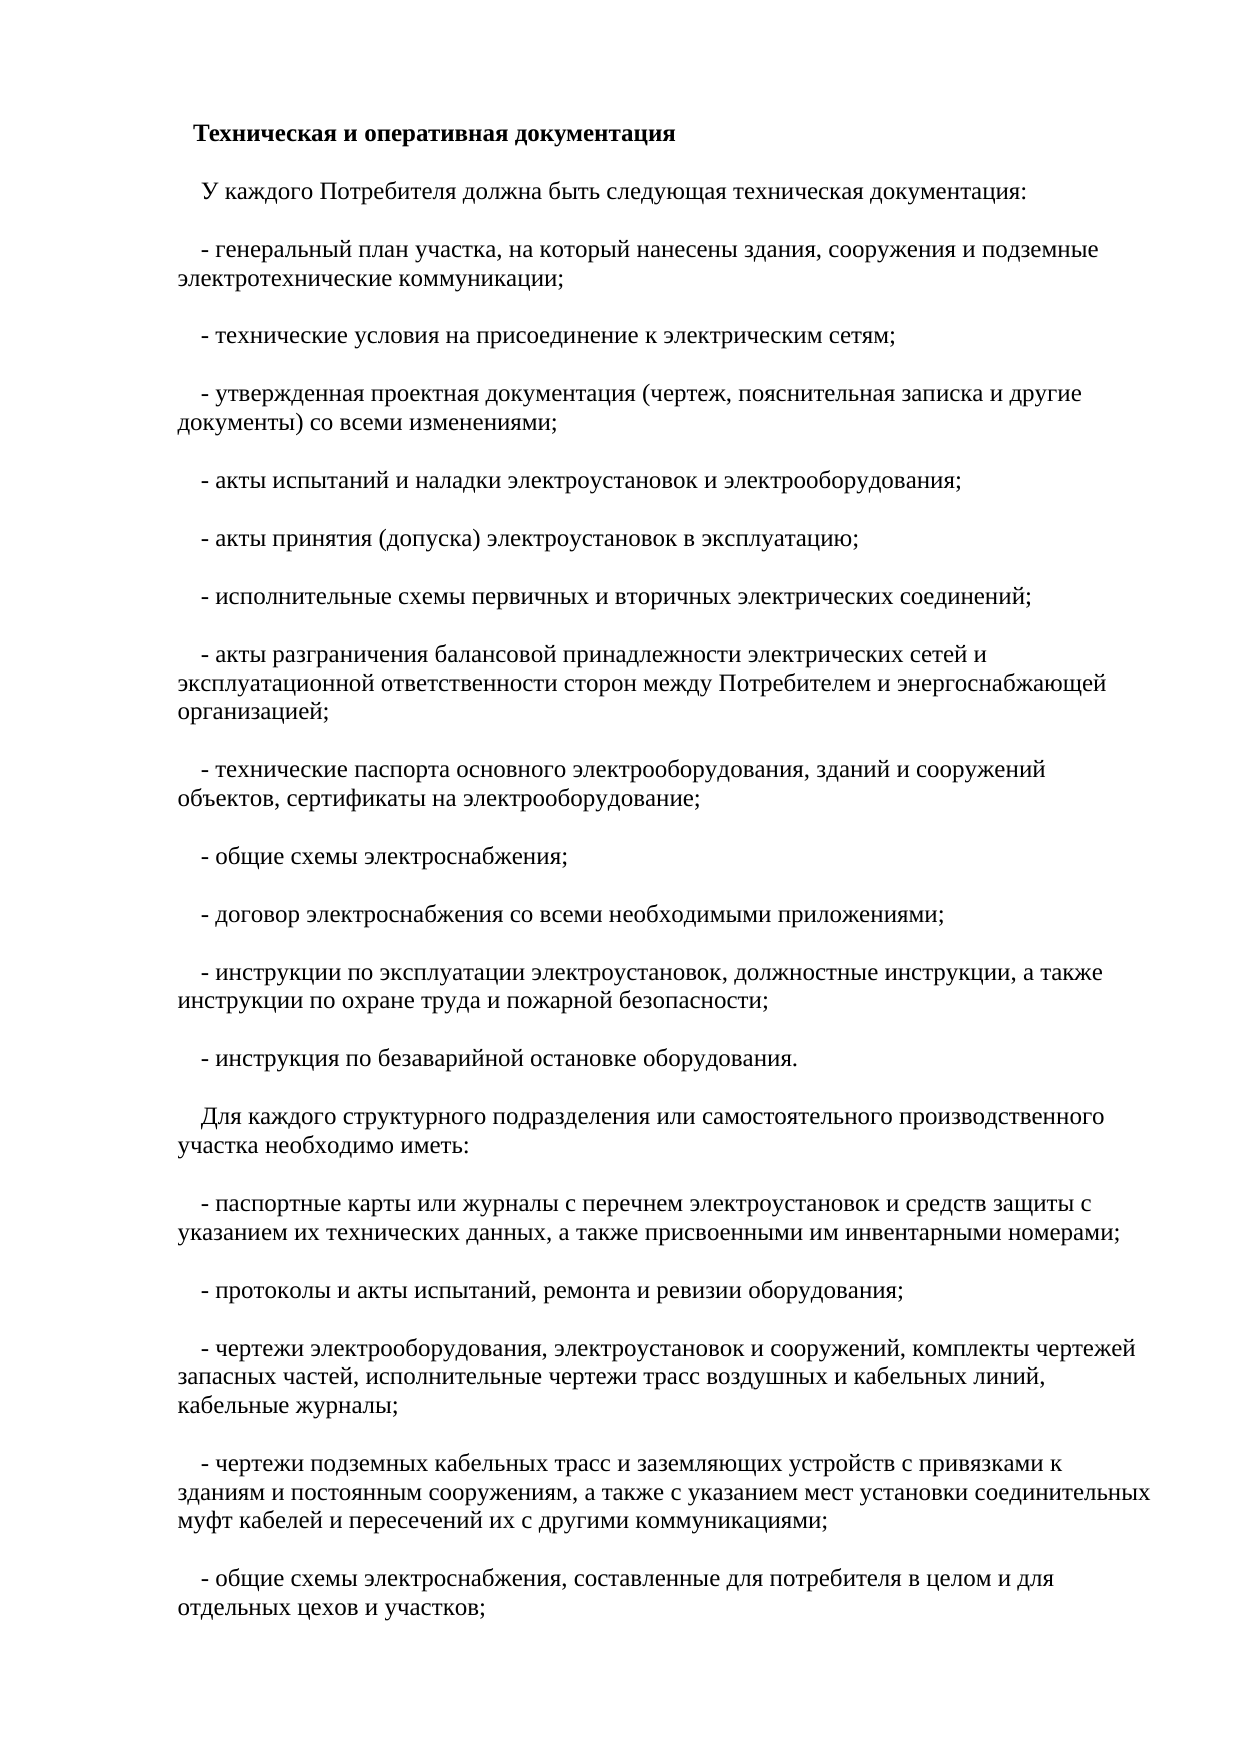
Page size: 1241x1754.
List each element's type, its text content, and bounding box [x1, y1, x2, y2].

text - технические условия на присоединение к электрическим сетям; [177, 321, 1152, 349]
text - протоколы и акты испытаний, ремонта и ревизии оборудования; [177, 1275, 1152, 1303]
text - паспортные карты или журналы с перечнем электроустановок и средств защиты с указанием их технических данных, а также присвоенными им инвентарными номерами; [177, 1188, 1152, 1246]
text - акты разграничения балансовой принадлежности электрических сетей и эксплуатационной ответственности сторон между Потребителем и энергоснабжающей организацией; [177, 639, 1152, 725]
text - инструкции по эксплуатации электроустановок, должностные инструкции, а также инструкции по охране труда и пожарной безопасности; [177, 957, 1152, 1014]
text - инструкция по безаварийной остановке оборудования. [177, 1043, 1152, 1072]
text У каждого Потребителя должна быть следующая техническая документация: [177, 176, 1152, 205]
text - чертежи подземных кабельных трасс и заземляющих устройств с привязками к зданиям и постоянным сооружениям, а также с указанием мест установки соединительных муфт кабелей и пересечений их с другими коммуникациями; [177, 1448, 1152, 1534]
text - акты принятия (допуска) электроустановок в эксплуатацию; [177, 523, 1152, 552]
text - утвержденная проектная документация (чертеж, пояснительная записка и другие документы) со всеми изменениями; [177, 378, 1152, 436]
text Для каждого структурного подразделения или самостоятельного производственного участка необходимо иметь: [177, 1101, 1152, 1159]
text - договор электроснабжения со всеми необходимыми приложениями; [177, 899, 1152, 928]
text - общие схемы электроснабжения; [177, 841, 1152, 870]
text Техническая и оперативная документация [177, 118, 1152, 147]
text - общие схемы электроснабжения, составленные для потребителя в целом и для отдельных цехов и участков; [177, 1563, 1152, 1621]
text - генеральный план участка, на который нанесены здания, сооружения и подземные электротехнические коммуникации; [177, 234, 1152, 291]
text - чертежи электрооборудования, электроустановок и сооружений, комплекты чертежей запасных частей, исполнительные чертежи трасс воздушных и кабельных линий, кабельные журналы; [177, 1333, 1152, 1419]
text - технические паспорта основного электрооборудования, зданий и сооружений объектов, сертификаты на электрооборудование; [177, 754, 1152, 812]
text - исполнительные схемы первичных и вторичных электрических соединений; [177, 581, 1152, 610]
text - акты испытаний и наладки электроустановок и электрооборудования; [177, 465, 1152, 494]
